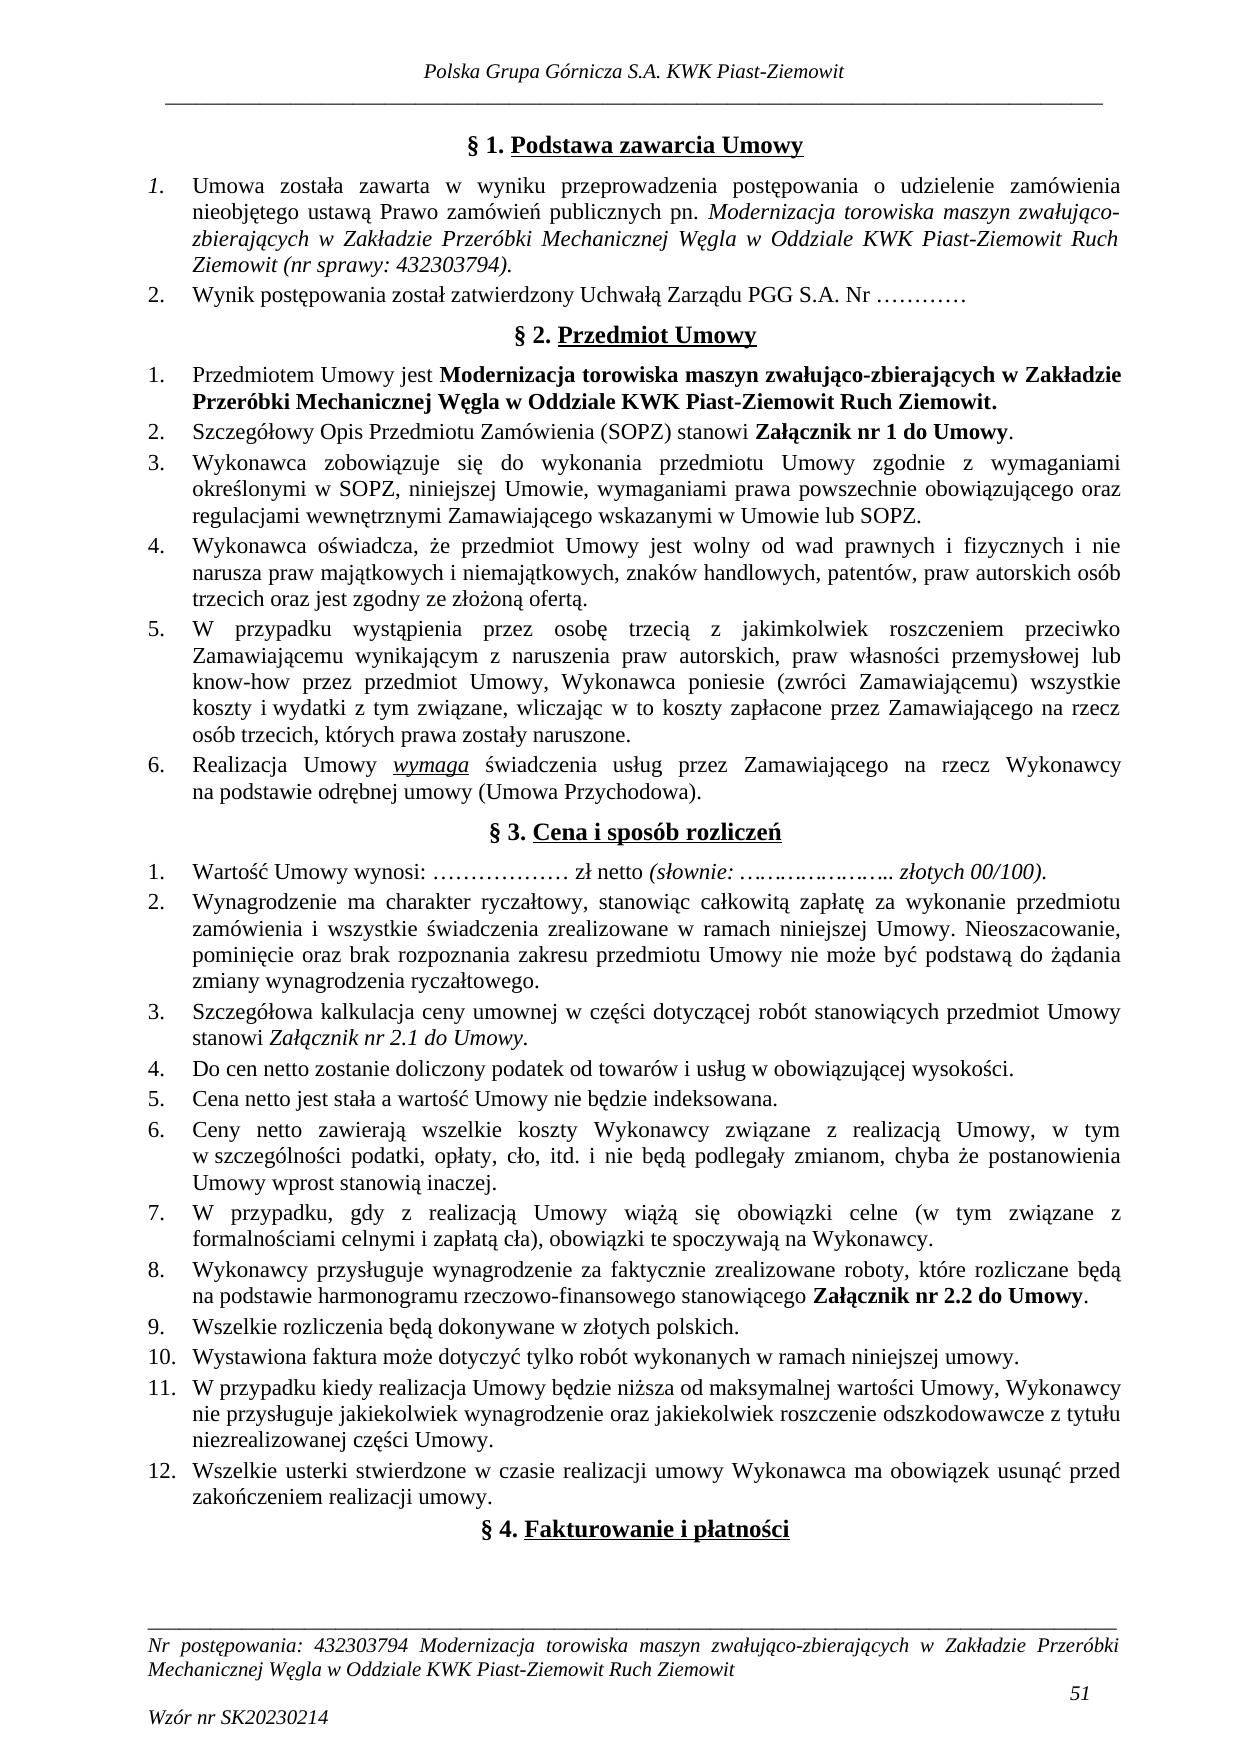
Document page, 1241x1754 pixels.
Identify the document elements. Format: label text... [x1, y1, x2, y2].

list Wynik postępowania został zatwierdzony Uchwałą Zarządu PGG S.A. Nr ………… [148, 281, 1122, 308]
list Umowa została zawarta w wyniku przeprowadzenia postępowania o udzielenie zamówienia nieobjętego ustawą Prawo zamówień publicznych pn. Modernizacja torowiska maszyn zwałująco-zbierających w Zakładzie Przeróbki Mechanicznej Węgla w Oddziale KWK Piast-Ziemowit Ruch Ziemowit (nr sprawy: 432303794). [148, 172, 1122, 277]
list Wystawiona faktura może dotyczyć tylko robót wykonanych w ramach niniejszej umowy. [148, 1343, 1122, 1370]
list Szczegółowy Opis Przedmiotu Zamówienia (SOPZ) stanowi Załącznik nr 1 do Umowy. [148, 418, 1122, 445]
list W przypadku wystąpienia przez osobę trzecią z jakimkolwiek roszczeniem przeciwko Zamawiającemu wynikającym z naruszenia praw autorskich, praw własności przemysłowej lub know-how przez przedmiot Umowy, Wykonawca poniesie (zwróci Zamawiającemu) wszystkie koszty i wydatki z tym związane, wliczając w to koszty zapłacone przez Zamawiającego na rzecz osób trzecich, których prawa zostały naruszone. [148, 615, 1122, 747]
list Wykonawcy przysługuje wynagrodzenie za faktycznie zrealizowane roboty, które rozliczane będą na podstawie harmonogramu rzeczowo-finansowego stanowiącego Załącznik nr 2.2 do Umowy. [148, 1256, 1122, 1309]
list Wszelkie rozliczenia będą dokonywane w złotych polskich. [148, 1313, 1122, 1339]
list Wszelkie usterki stwierdzone w czasie realizacji umowy Wykonawca ma obowiązek usunąć przed zakończeniem realizacji umowy. [148, 1457, 1122, 1510]
list W przypadku kiedy realizacja Umowy będzie niższa od maksymalnej wartości Umowy, Wykonawcy nie przysługuje jakiekolwiek wynagrodzenie oraz jakiekolwiek roszczenie odszkodowawcze z tytułu niezrealizowanej części Umowy. [148, 1374, 1122, 1453]
list Wartość Umowy wynosi: ……………… zł netto (słownie: ………………….. złotych 00/100). [148, 858, 1122, 884]
subtitle § 4. Fakturowanie i płatności [148, 1514, 1122, 1543]
list Cena netto jest stała a wartość Umowy nie będzie indeksowana. [148, 1085, 1122, 1112]
list Ceny netto zawierają wszelkie koszty Wykonawcy związane z realizacją Umowy, w tym w szczególności podatki, opłaty, cło, itd. i nie będą podlegały zmianom, chyba że postanowienia Umowy wprost stanowią inaczej. [148, 1116, 1122, 1195]
list Wynagrodzenie ma charakter ryczałtowy, stanowiąc całkowitą zapłatę za wykonanie przedmiotu zamówienia i wszystkie świadczenia zrealizowane w ramach niniejszej Umowy. Nieoszacowanie, pominięcie oraz brak rozpoznania zakresu przedmiotu Umowy nie może być podstawą do żądania zmiany wynagrodzenia ryczałtowego. [148, 888, 1122, 994]
list Realizacja Umowy wymaga świadczenia usług przez Zamawiającego na rzecz Wykonawcy na podstawie odrębnej umowy (Umowa Przychodowa). [148, 751, 1122, 804]
subtitle § 2. Przedmiot Umowy [148, 320, 1122, 349]
list Wykonawca oświadcza, że przedmiot Umowy jest wolny od wad prawnych i fizycznych i nie narusza praw majątkowych i niemajątkowych, znaków handlowych, patentów, praw autorskich osób trzecich oraz jest zgodny ze złożoną ofertą. [148, 532, 1122, 611]
list Do cen netto zostanie doliczony podatek od towarów i usług w obowiązującej wysokości. [148, 1055, 1122, 1081]
list Przedmiotem Umowy jest Modernizacja torowiska maszyn zwałująco-zbierających w Zakładzie Przeróbki Mechanicznej Węgla w Oddziale KWK Piast-Ziemowit Ruch Ziemowit. [148, 362, 1122, 414]
list W przypadku, gdy z realizacją Umowy wiążą się obowiązki celne (w tym związane z formalnościami celnymi i zapłatą cła), obowiązki te spoczywają na Wykonawcy. [148, 1199, 1122, 1252]
list Wykonawca zobowiązuje się do wykonania przedmiotu Umowy zgodnie z wymaganiami określonymi w SOPZ, niniejszej Umowie, wymaganiami prawa powszechnie obowiązującego oraz regulacjami wewnętrznymi Zamawiającego wskazanymi w Umowie lub SOPZ. [148, 449, 1122, 528]
subtitle § 1. Podstawa zawarcia Umowy [148, 131, 1122, 159]
subtitle § 3. Cena i sposób rozliczeń [148, 817, 1122, 845]
list Szczegółowa kalkulacja ceny umownej w części dotyczącej robót stanowiących przedmiot Umowy stanowi Załącznik nr 2.1 do Umowy. [148, 998, 1122, 1051]
